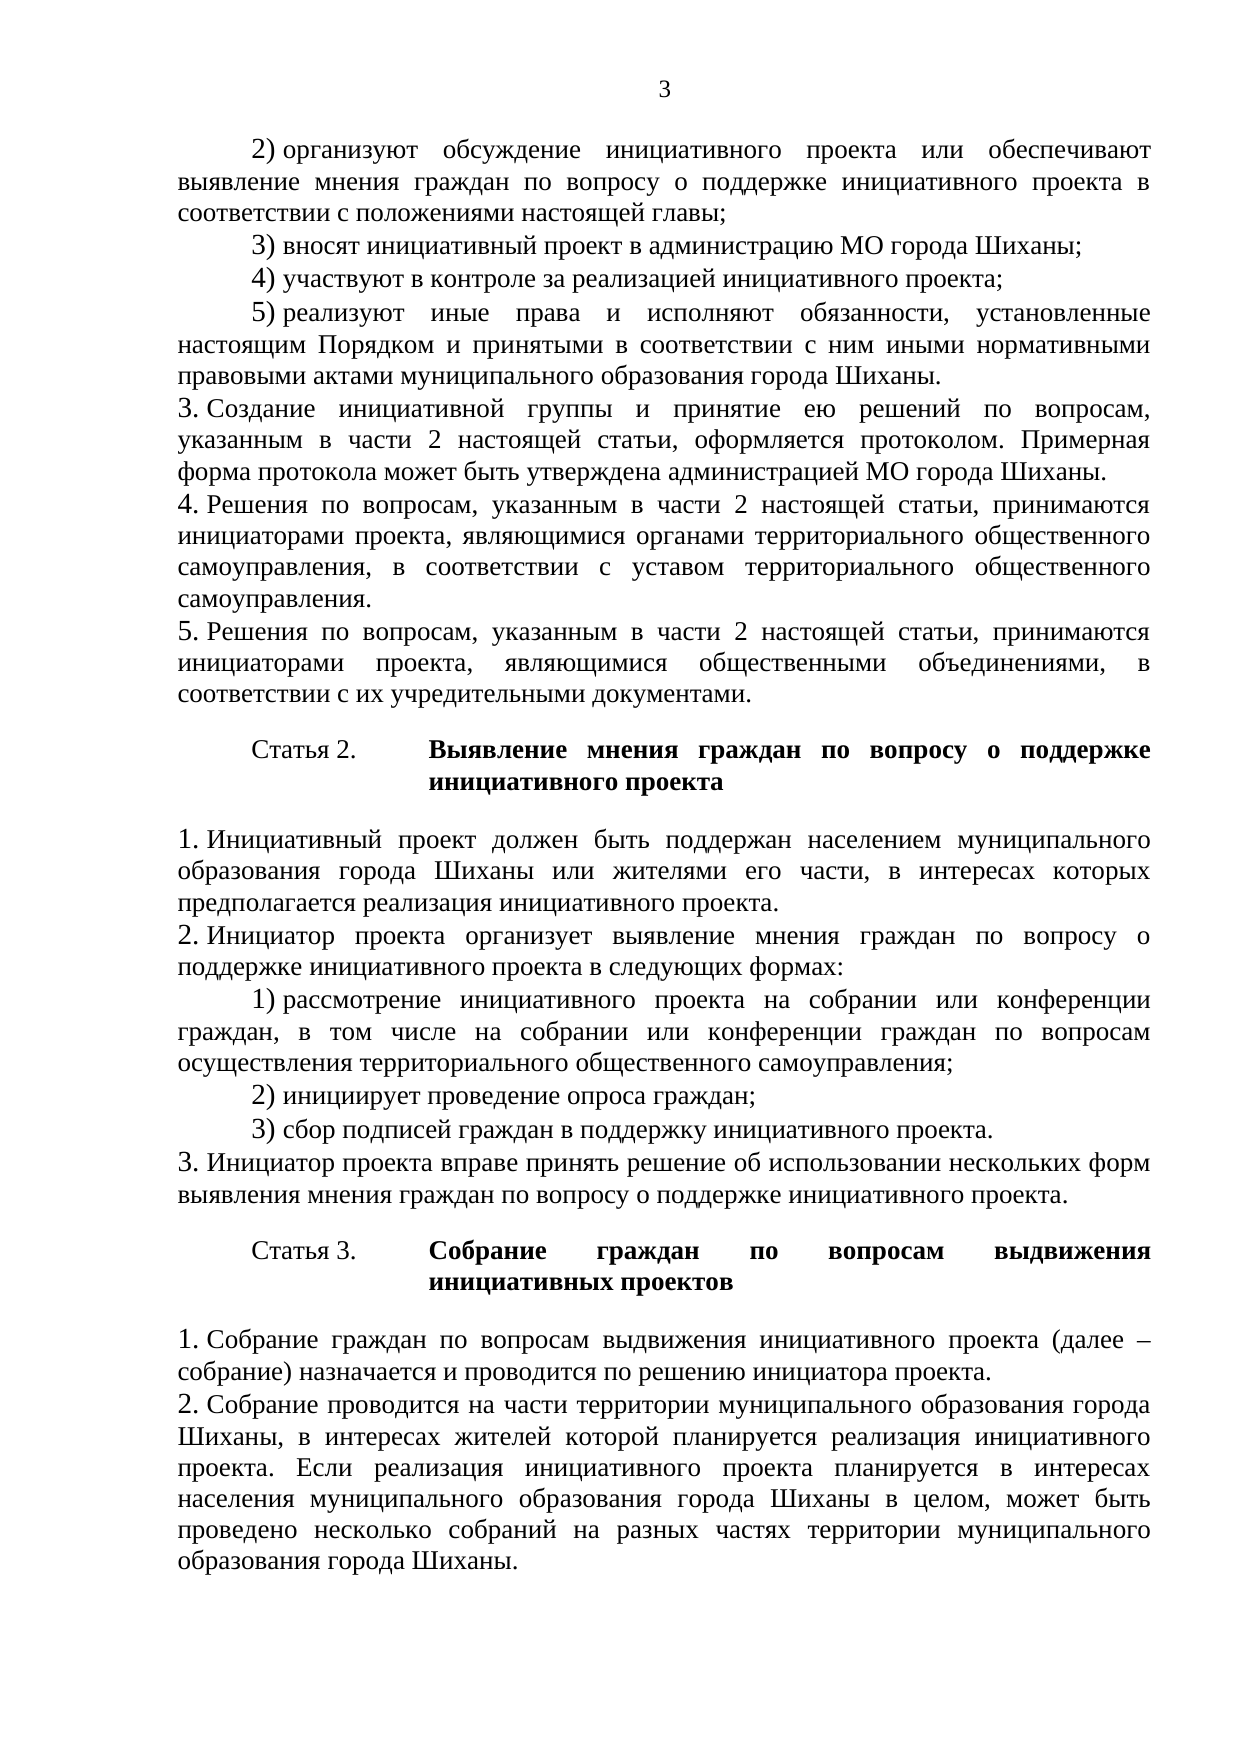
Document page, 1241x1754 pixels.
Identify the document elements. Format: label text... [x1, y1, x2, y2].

text Инициатор проекта организует выявление мнения граждан по вопросу о поддержке инициативного проекта в следующих формах: [177, 917, 1152, 981]
text Собрание граждан по вопросам выдвижения инициативных проектов [251, 1234, 1152, 1296]
text Решения по вопросам, указанным в части 2 настоящей статьи, принимаются инициаторами проекта, являющимися органами территориального общественного самоуправления, в соответствии с уставом территориального общественного самоуправления. [177, 486, 1152, 613]
text Инициативный проект должен быть поддержан населением муниципального образования города Шиханы или жителями его части, в интересах которых предполагается реализация инициативного проекта. [177, 821, 1152, 917]
text Собрание проводится на части территории муниципального образования города Шиханы, в интересах жителей которой планируется реализация инициативного проекта. Если реализация инициативного проекта планируется в интересах населения муниципального образования города Шиханы в целом, может быть проведено несколько собраний на разных частях территории муниципального образования города Шиханы. [177, 1386, 1152, 1575]
list участвуют в контроле за реализацией инициативного проекта; [177, 261, 1152, 294]
list сбор подписей граждан в поддержку инициативного проекта. [177, 1111, 1152, 1144]
list инициирует проведение опроса граждан; [177, 1077, 1152, 1111]
text Выявление мнения граждан по вопросу о поддержке инициативного проекта [251, 734, 1152, 796]
text Решения по вопросам, указанным в части 2 настоящей статьи, принимаются инициаторами проекта, являющимися общественными объединениями, в соответствии с их учредительными документами. [177, 613, 1152, 709]
list рассмотрение инициативного проекта на собрании или конференции граждан, в том числе на собрании или конференции граждан по вопросам осуществления территориального общественного самоуправления; [177, 981, 1152, 1077]
text Создание инициативной группы и принятие ею решений по вопросам, указанным в части 2 настоящей статьи, оформляется протоколом. Примерная форма протокола может быть утверждена администрацией МО города Шиханы. [177, 390, 1152, 486]
list реализуют иные права и исполняют обязанности, установленные настоящим Порядком и принятыми в соответствии с ним иными нормативными правовыми актами муниципального образования города Шиханы. [177, 294, 1152, 390]
list вносят инициативный проект в администрацию МО города Шиханы; [177, 227, 1152, 261]
text Инициатор проекта вправе принять решение об использовании нескольких форм выявления мнения граждан по вопросу о поддержке инициативного проекта. [177, 1144, 1152, 1209]
text Собрание граждан по вопросам выдвижения инициативного проекта (далее – собрание) назначается и проводится по решению инициатора проекта. [177, 1321, 1152, 1386]
list организуют обсуждение инициативного проекта или обеспечивают выявление мнения граждан по вопросу о поддержке инициативного проекта в соответствии с положениями настоящей главы; [177, 131, 1152, 227]
